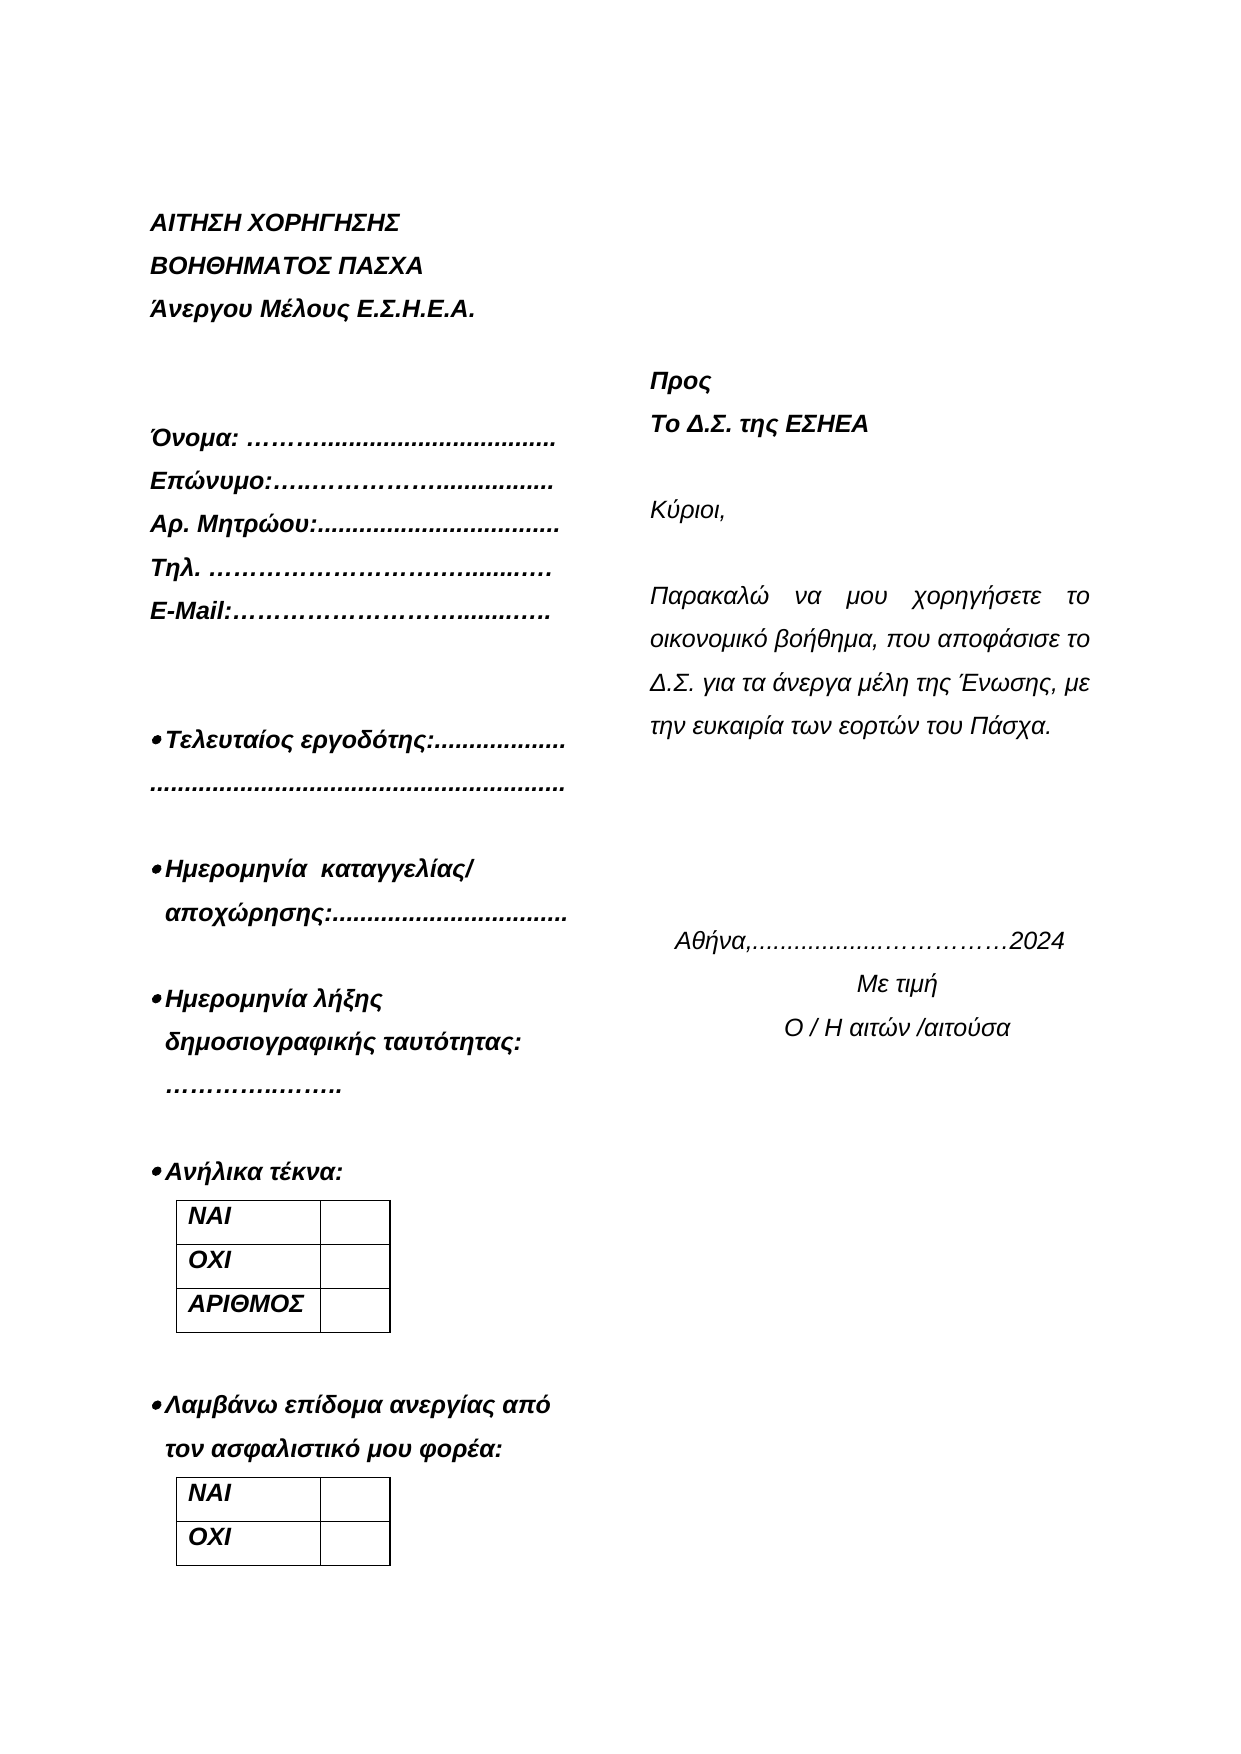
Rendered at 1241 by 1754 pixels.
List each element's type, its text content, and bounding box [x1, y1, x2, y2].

table_cell ΟΧΙ [177, 1245, 320, 1288]
list Λαμβάνω επίδομα ανεργίας από [150, 1391, 593, 1419]
text Άνεργου Μέλους Ε.Σ.Η.Ε.Α. [150, 294, 593, 322]
table_header ΝΑΙ [177, 1478, 320, 1521]
text Όνομα: ……….................................. [150, 423, 593, 452]
text Κύριοι, [650, 495, 1147, 524]
text E-Mail:………………………........….. [150, 596, 593, 624]
list Ημερομηνία λήξης δημοσιογραφικής ταυτότητας:…………..…….. [150, 984, 593, 1099]
text Ο / Η αιτών /αιτούσα [650, 1012, 1147, 1041]
text Παρακαλώ να μου χορηγήσετε το οικονομικό βοήθημα, που αποφάσισε το Δ.Σ. για τα άνεργα μέλη της Ένωσης, με την ευκαιρία των εορτών του Πάσχα. [650, 581, 1093, 739]
text Επώνυμο:…..……………................. [150, 466, 593, 495]
text ΑΙΤΗΣΗ ΧΟΡΗΓΗΣΗΣ [150, 207, 593, 236]
table_header ΝΑΙ [177, 1201, 320, 1244]
text Προς [650, 366, 1147, 394]
table_cell ΑΡΙΘΜΟΣ [177, 1289, 320, 1332]
text Το Δ.Σ. της ΕΣΗΕΑ [650, 409, 1147, 437]
table_cell [321, 1245, 389, 1288]
table_cell [321, 1289, 389, 1332]
text Αθήνα,...................……………2024 [650, 926, 1093, 955]
text Τηλ. ……………………….…........…. [150, 552, 593, 581]
table_header [321, 1201, 389, 1244]
list Ανήλικα τέκνα: [150, 1157, 593, 1185]
text τον ασφαλιστικό μου φορέα: [165, 1434, 593, 1462]
text Με τιμή [650, 969, 1147, 998]
text ............................................................ [150, 768, 593, 797]
text ΒΟΗΘΗΜΑΤΟΣ ΠΑΣΧΑ [150, 251, 593, 279]
table_cell ΟΧΙ [177, 1522, 320, 1565]
list Τελευταίος εργοδότης:................... [150, 725, 593, 754]
table_cell [321, 1522, 389, 1565]
list Ημερομηνία καταγγελίας/ αποχώρησης:.................................. [150, 854, 593, 926]
text Αρ. Μητρώου:................................... [150, 509, 593, 538]
table_header [321, 1478, 389, 1521]
